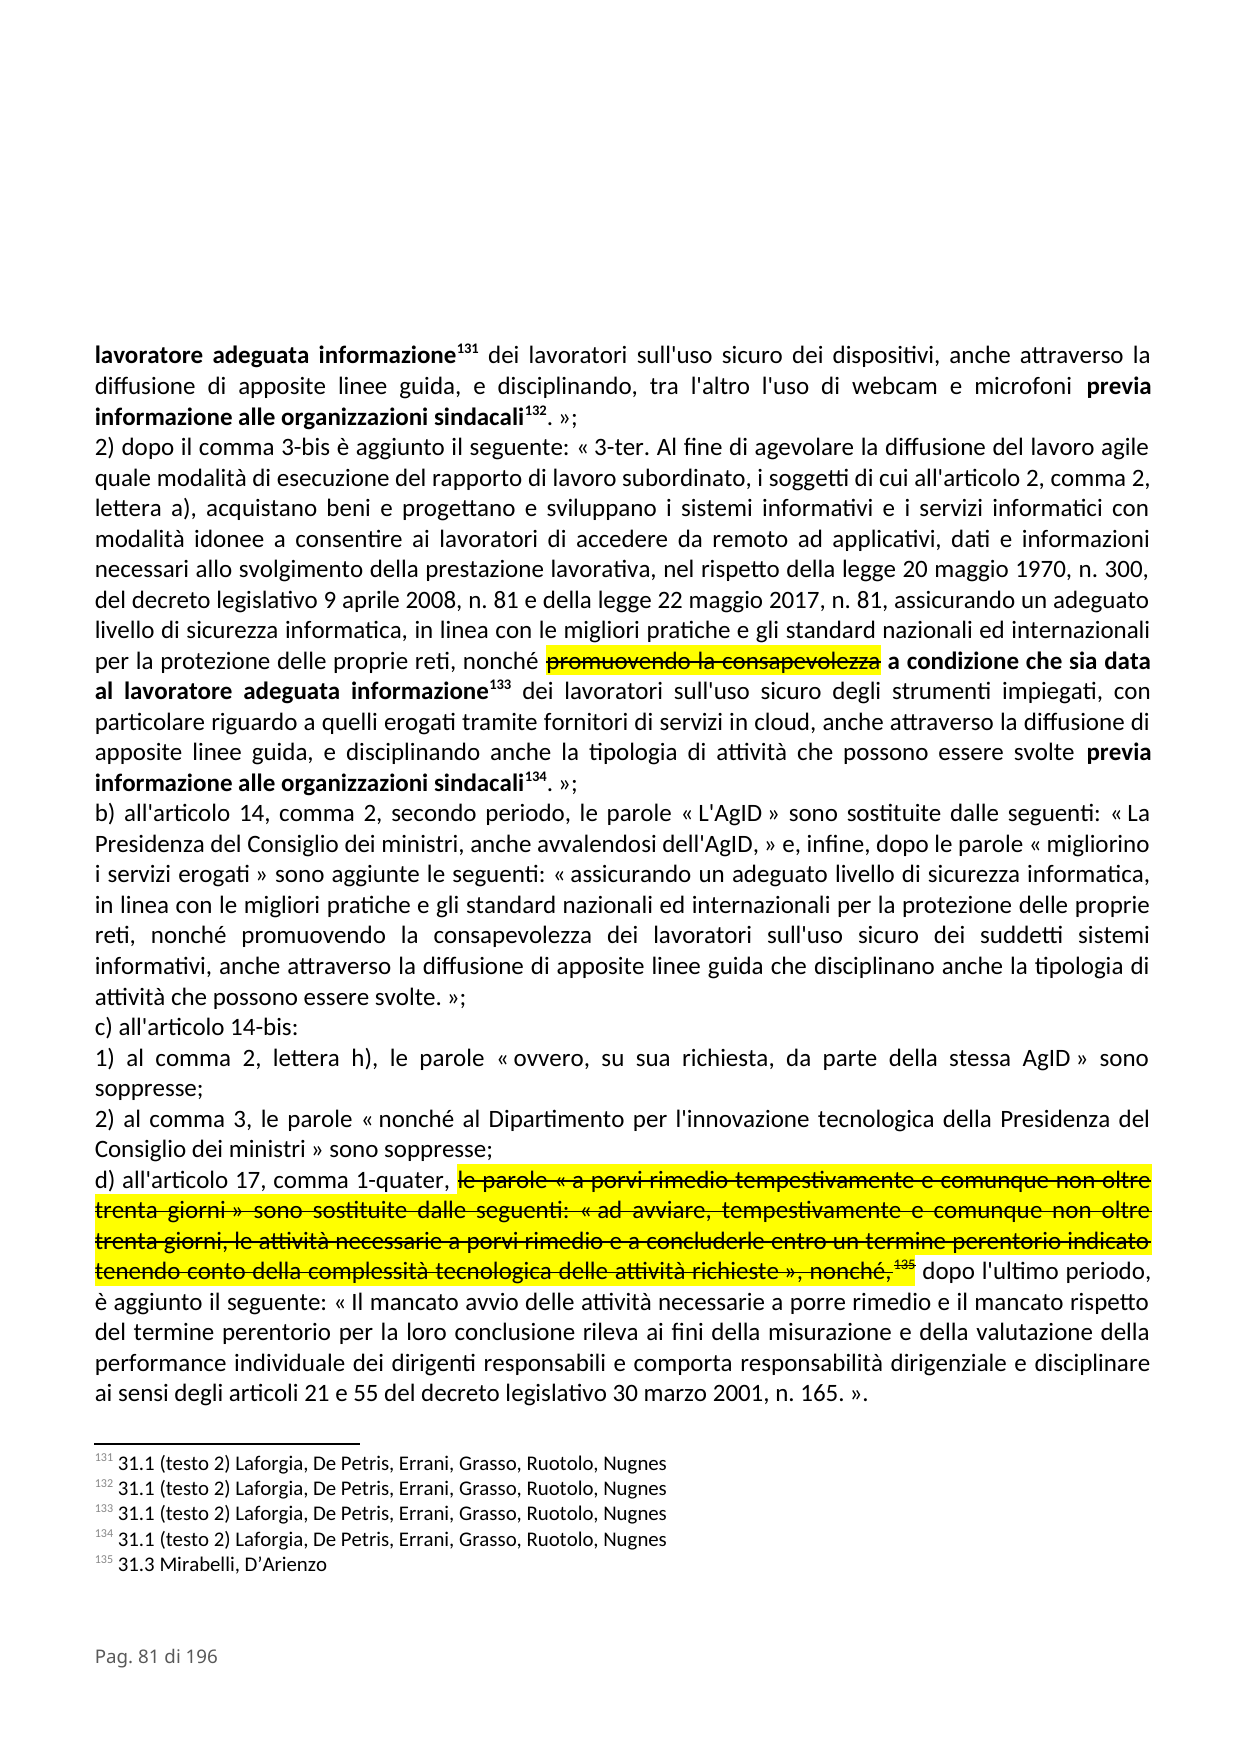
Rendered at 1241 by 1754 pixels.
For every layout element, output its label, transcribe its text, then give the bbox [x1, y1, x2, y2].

text b) all'articolo 14, comma 2, secondo periodo, le parole « L'AgID » sono sostituite dalle seguenti: « La Presidenza del Consiglio dei ministri, anche avvalendosi dell'AgID, » e, infine, dopo le parole « migliorino i servizi erogati » sono aggiunte le seguenti: « assicurando un adeguato livello di sicurezza informatica, in linea con le migliori pratiche e gli standard nazionali ed internazionali per la protezione delle proprie reti, nonché promuovendo la consapevolezza dei lavoratori sull'uso sicuro dei suddetti sistemi informativi, anche attraverso la diffusione di apposite linee guida che disciplinano anche la tipologia di attività che possono essere svolte. »; [94, 797, 1152, 1011]
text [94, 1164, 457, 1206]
text 2) dopo il comma 3-bis è aggiunto il seguente: « 3-ter. Al fine di agevolare la diffusione del lavoro agile quale modalità di esecuzione del rapporto di lavoro subordinato, i soggetti di cui all'articolo 2, comma 2, lettera a), acquistano beni e progettano e sviluppano i sistemi informativi e i servizi informatici con modalità idonee a consentire ai lavoratori di accedere da remoto ad applicativi, dati e informazioni necessari allo svolgimento della prestazione lavorativa, nel rispetto della legge 20 maggio 1970, n. 300, del decreto legislativo 9 aprile 2008, n. 81 e della legge 22 maggio 2017, n. 81, assicurando un adeguato livello di sicurezza informatica, in linea con le migliori pratiche e gli standard nazionali ed internazionali per la protezione delle proprie reti, nonché promuovendo la consapevolezza a condizione che sia data al lavoratore adeguata informazione dei lavoratori sull'uso sicuro degli strumenti impiegati, con particolare riguardo a quelli erogati tramite fornitori di servizi in cloud, anche attraverso la diffusione di apposite linee guida, e disciplinando anche la tipologia di attività che possono essere svolte previa informazione alle organizzazioni sindacali. »; [94, 431, 1152, 797]
text 2) al comma 3, le parole « nonché al Dipartimento per l'innovazione tecnologica della Presidenza del Consiglio dei ministri » sono soppresse; [94, 1103, 1152, 1164]
text d) all'articolo 17, comma 1-quater, le parole « a porvi rimedio tempestivamente e comunque non oltre trenta giorni » sono sostituite dalle seguenti: « ad avviare, tempestivamente e comunque non oltre trenta giorni, le attività necessarie a porvi rimedio e a concluderle entro un termine perentorio indicato tenendo conto della complessità tecnologica delle attività richieste », nonché, dopo l'ultimo periodo, è aggiunto il seguente: « Il mancato avvio delle attività necessarie a porre rimedio e il mancato rispetto del termine perentorio per la loro conclusione rileva ai fini della misurazione e della valutazione della performance individuale dei dirigenti responsabili e comporta responsabilità dirigenziale e disciplinare ai sensi degli articoli 21 e 55 del decreto legislativo 30 marzo 2001, n. 165. ». [94, 1255, 1152, 1408]
text c) all'articolo 14-bis: [94, 1011, 1152, 1042]
text 1) al comma 2, lettera h), le parole « ovvero, su sua richiesta, da parte della stessa AgID » sono soppresse; [94, 1042, 1152, 1103]
